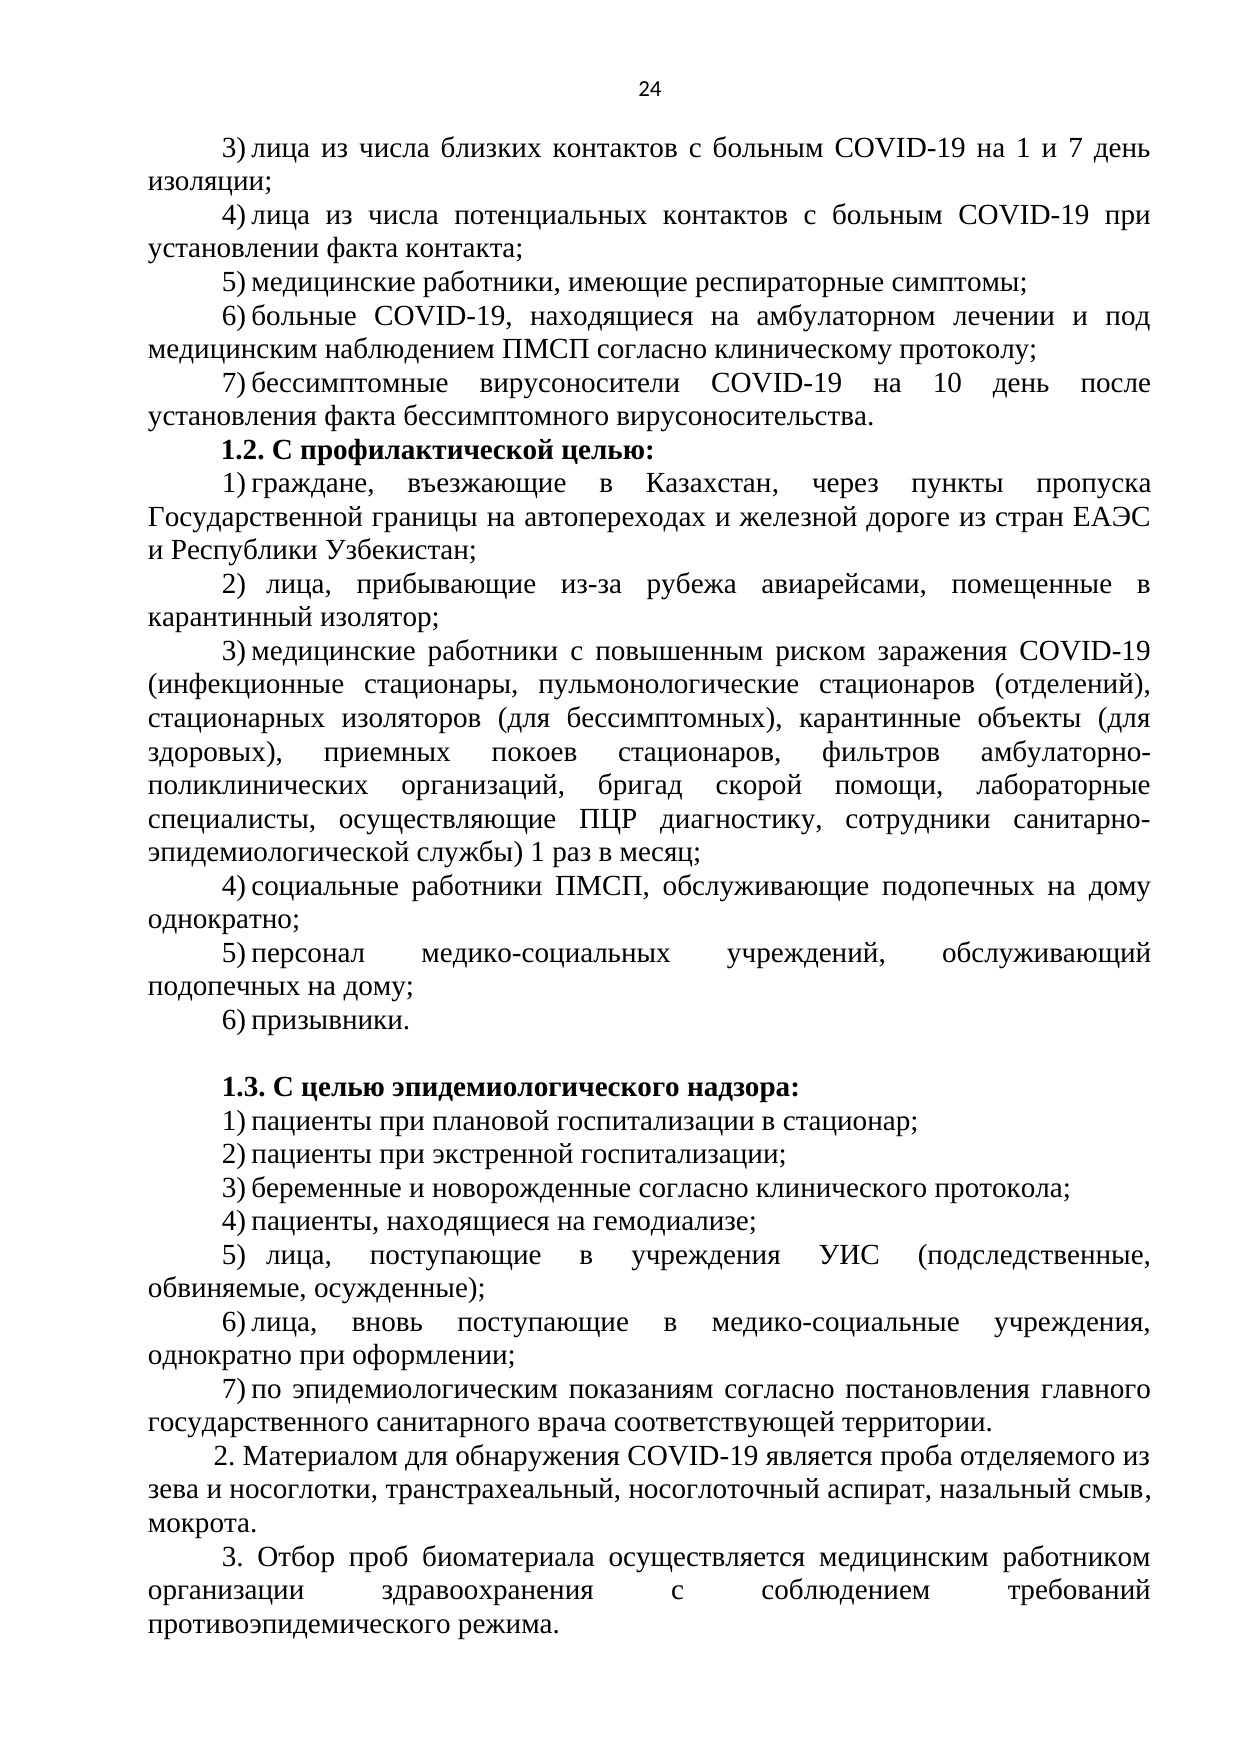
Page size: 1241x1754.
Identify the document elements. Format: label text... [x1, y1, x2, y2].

list медицинские работники, имеющие респираторные симптомы; [148, 264, 1152, 298]
list лица, поступающие в учреждения УИС (подследственные, обвиняемые, осужденные); [148, 1237, 1152, 1304]
list призывники. [148, 1002, 1152, 1036]
list бессимптомные вирусоносители COVID-19 на 10 день после установления факта бессимптомного вирусоносительства. [148, 365, 1152, 432]
list медицинские работники с повышенным риском заражения COVID-19 (инфекционные стационары, пульмонологические стационаров (отделений), стационарных изоляторов (для бессимптомных), карантинные объекты (для здоровых), приемных покоев стационаров, фильтров амбулаторно- поликлинических организаций, бригад скорой помощи, лабораторные специалисты, осуществляющие ПЦР диагностику, сотрудники санитарно-эпидемиологической службы) 1 раз в месяц; [148, 633, 1152, 868]
list больные COVID-19, находящиеся на амбулаторном лечении и под медицинским наблюдением ПМСП согласно клиническому протоколу; [148, 298, 1152, 365]
list пациенты, находящиеся на гемодиализе; [148, 1203, 1152, 1237]
list по эпидемиологическим показаниям согласно постановления главного государственного санитарного врача соответствующей территории. [148, 1371, 1152, 1438]
list социальные работники ПМСП, обслуживающие подопечных на дому однократно; [148, 868, 1152, 935]
list лица из числа потенциальных контактов с больным COVID-19 при установлении факта контакта; [148, 197, 1152, 264]
list пациенты при плановой госпитализации в стационар; [148, 1103, 1152, 1136]
list граждане, въезжающие в Казахстан, через пункты пропуска Государственной границы на автопереходах и железной дороге из стран ЕАЭС и Республики Узбекистан; [148, 465, 1152, 566]
text 2. Материалом для обнаружения COVID-19 является проба отделяемого из зева и носоглотки, транстрахеальный, носоглоточный аспират, назальный смыв, мокрота. [148, 1438, 1152, 1539]
list персонал медико-социальных учреждений, обслуживающий подопечных на дому; [148, 935, 1152, 1002]
text 1.3. С целью эпидемиологического надзора: [222, 1069, 1152, 1103]
text 3. Отбор проб биоматериала осуществляется медицинским работником организации здравоохранения с соблюдением требований противоэпидемического режима. [148, 1539, 1152, 1639]
list лица, вновь поступающие в медико-социальные учреждения, однократно при оформлении; [148, 1304, 1152, 1371]
list пациенты при экстренной госпитализации; [148, 1136, 1152, 1170]
text 1.2. С профилактической целью: [148, 432, 1152, 465]
list лица, прибывающие из-за рубежа авиарейсами, помещенные в карантинный изолятор; [148, 566, 1152, 633]
list лица из числа близких контактов с больным COVID-19 на 1 и 7 день изоляции; [148, 130, 1152, 197]
list беременные и новорожденные согласно клинического протокола; [148, 1170, 1152, 1203]
